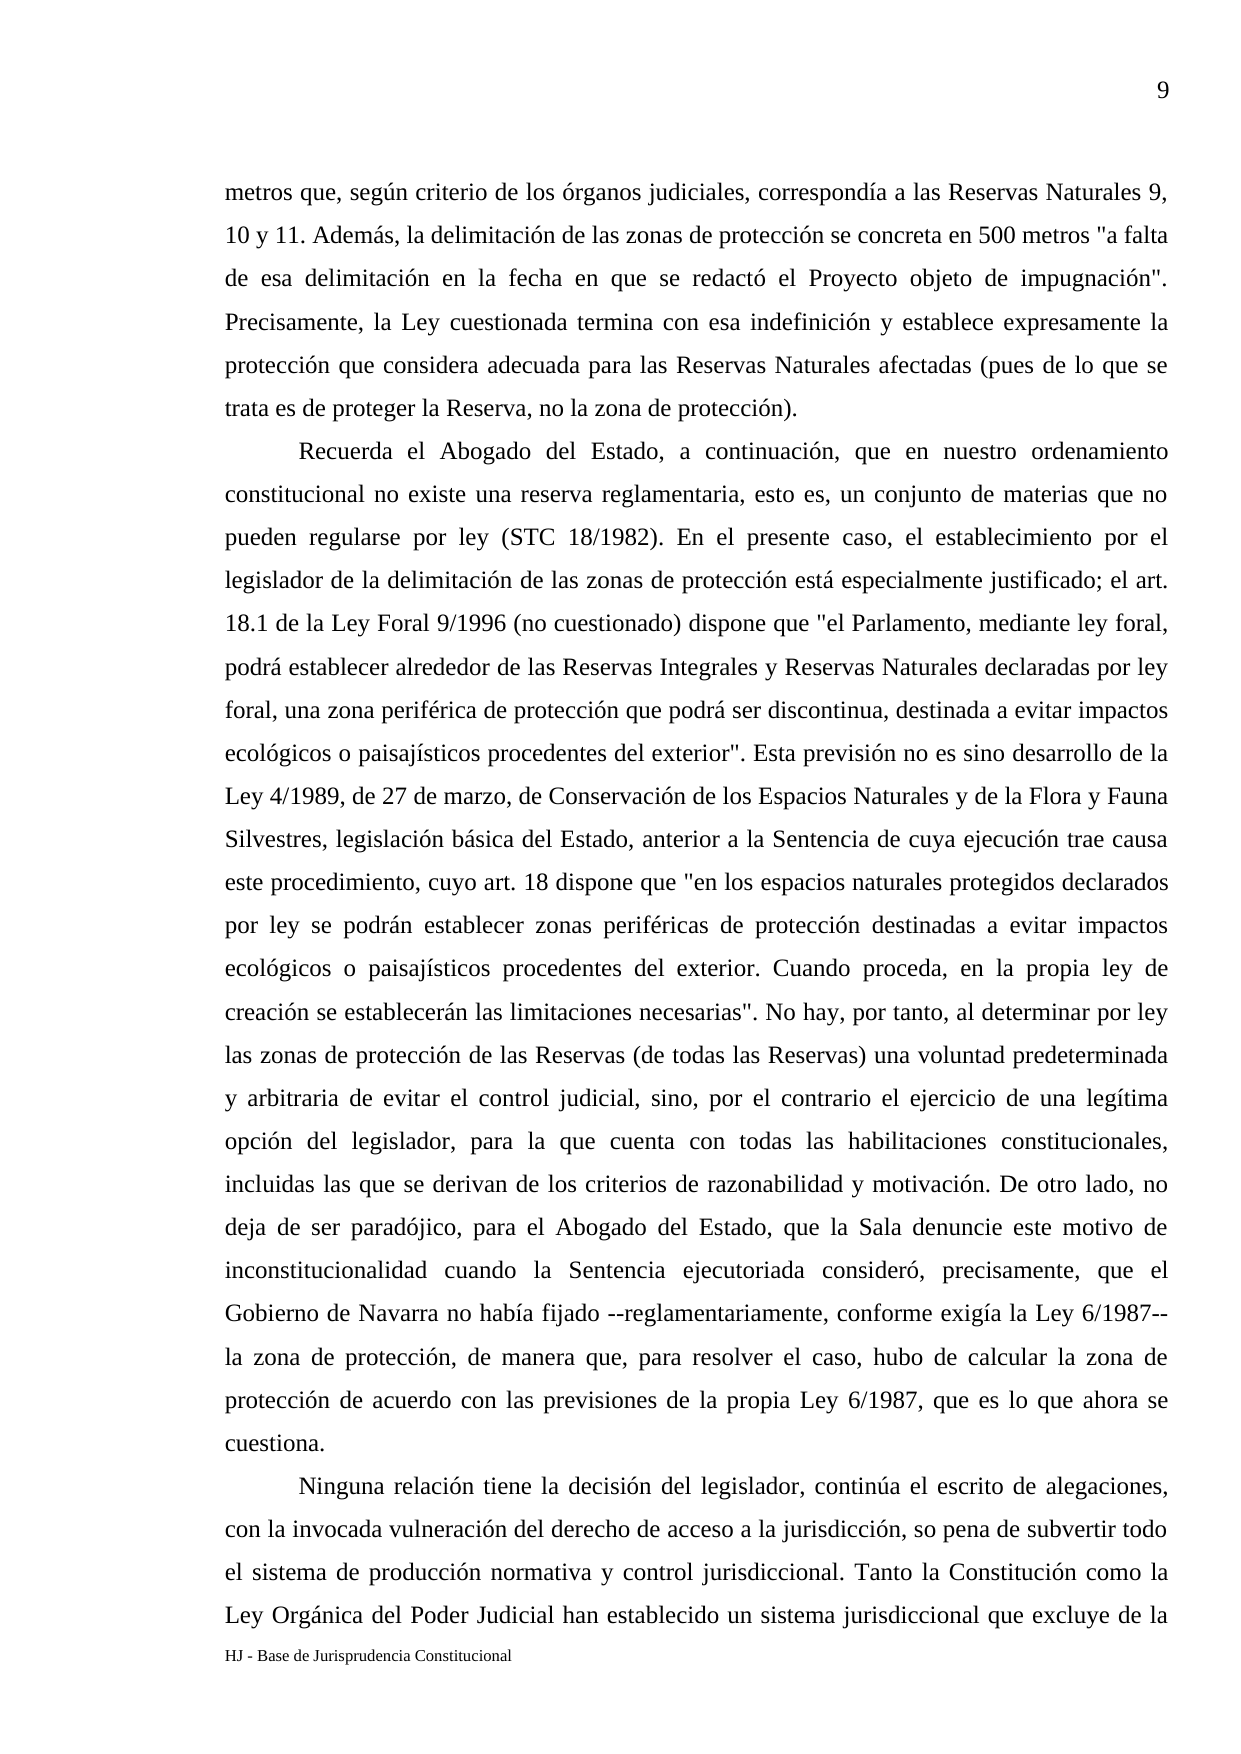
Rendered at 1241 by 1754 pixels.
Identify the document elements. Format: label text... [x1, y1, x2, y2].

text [224, 177, 1169, 422]
text Recuerda el Abogado del Estado, a continuación, que en nuestro ordenamiento constitucional no existe una reserva reglamentaria, esto es, un conjunto de materias que no pueden regularse por ley (STC 18/1982). En el presente caso, el establecimiento por el legislador de la delimitación de las zonas de protección está especialmente justificado; el art. 18.1 de la Ley Foral 9/1996 (no cuestionado) dispone que "el Parlamento, mediante ley foral, podrá establecer alrededor de las Reservas Integrales y Reservas Naturales declaradas por ley foral, una zona periférica de protección que podrá ser discontinua, destinada a evitar impactos ecológicos o paisajísticos procedentes del exterior". Esta previsión no es sino desarrollo de la Ley 4/1989, de 27 de marzo, de Conservación de los Espacios Naturales y de la Flora y Fauna Silvestres, legislación básica del Estado, anterior a la Sentencia de cuya ejecución trae causa este procedimiento, cuyo art. 18 dispone que "en los espacios naturales protegidos declarados por ley se podrán establecer zonas periféricas de protección destinadas a evitar impactos ecológicos o paisajísticos procedentes del exterior. Cuando proceda, en la propia ley de creación se establecerán las limitaciones necesarias". No hay, por tanto, al determinar por ley las zonas de protección de las Reservas (de todas las Reservas) una voluntad predeterminada y arbitraria de evitar el control judicial, sino, por el contrario el ejercicio de una legítima opción del legislador, para la que cuenta con todas las habilitaciones constitucionales, incluidas las que se derivan de los criterios de razonabilidad y motivación. De otro lado, no deja de ser paradójico, para el Abogado del Estado, que la Sala denuncie este motivo de inconstitucionalidad cuando la Sentencia ejecutoriada consideró, precisamente, que el Gobierno de Navarra no había fijado --reglamentariamente, conforme exigía la Ley 6/1987-- la zona de protección, de manera que, para resolver el caso, hubo de calcular la zona de protección de acuerdo con las previsiones de la propia Ley 6/1987, que es lo que ahora se cuestiona. [224, 436, 1169, 1457]
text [224, 1471, 1169, 1629]
